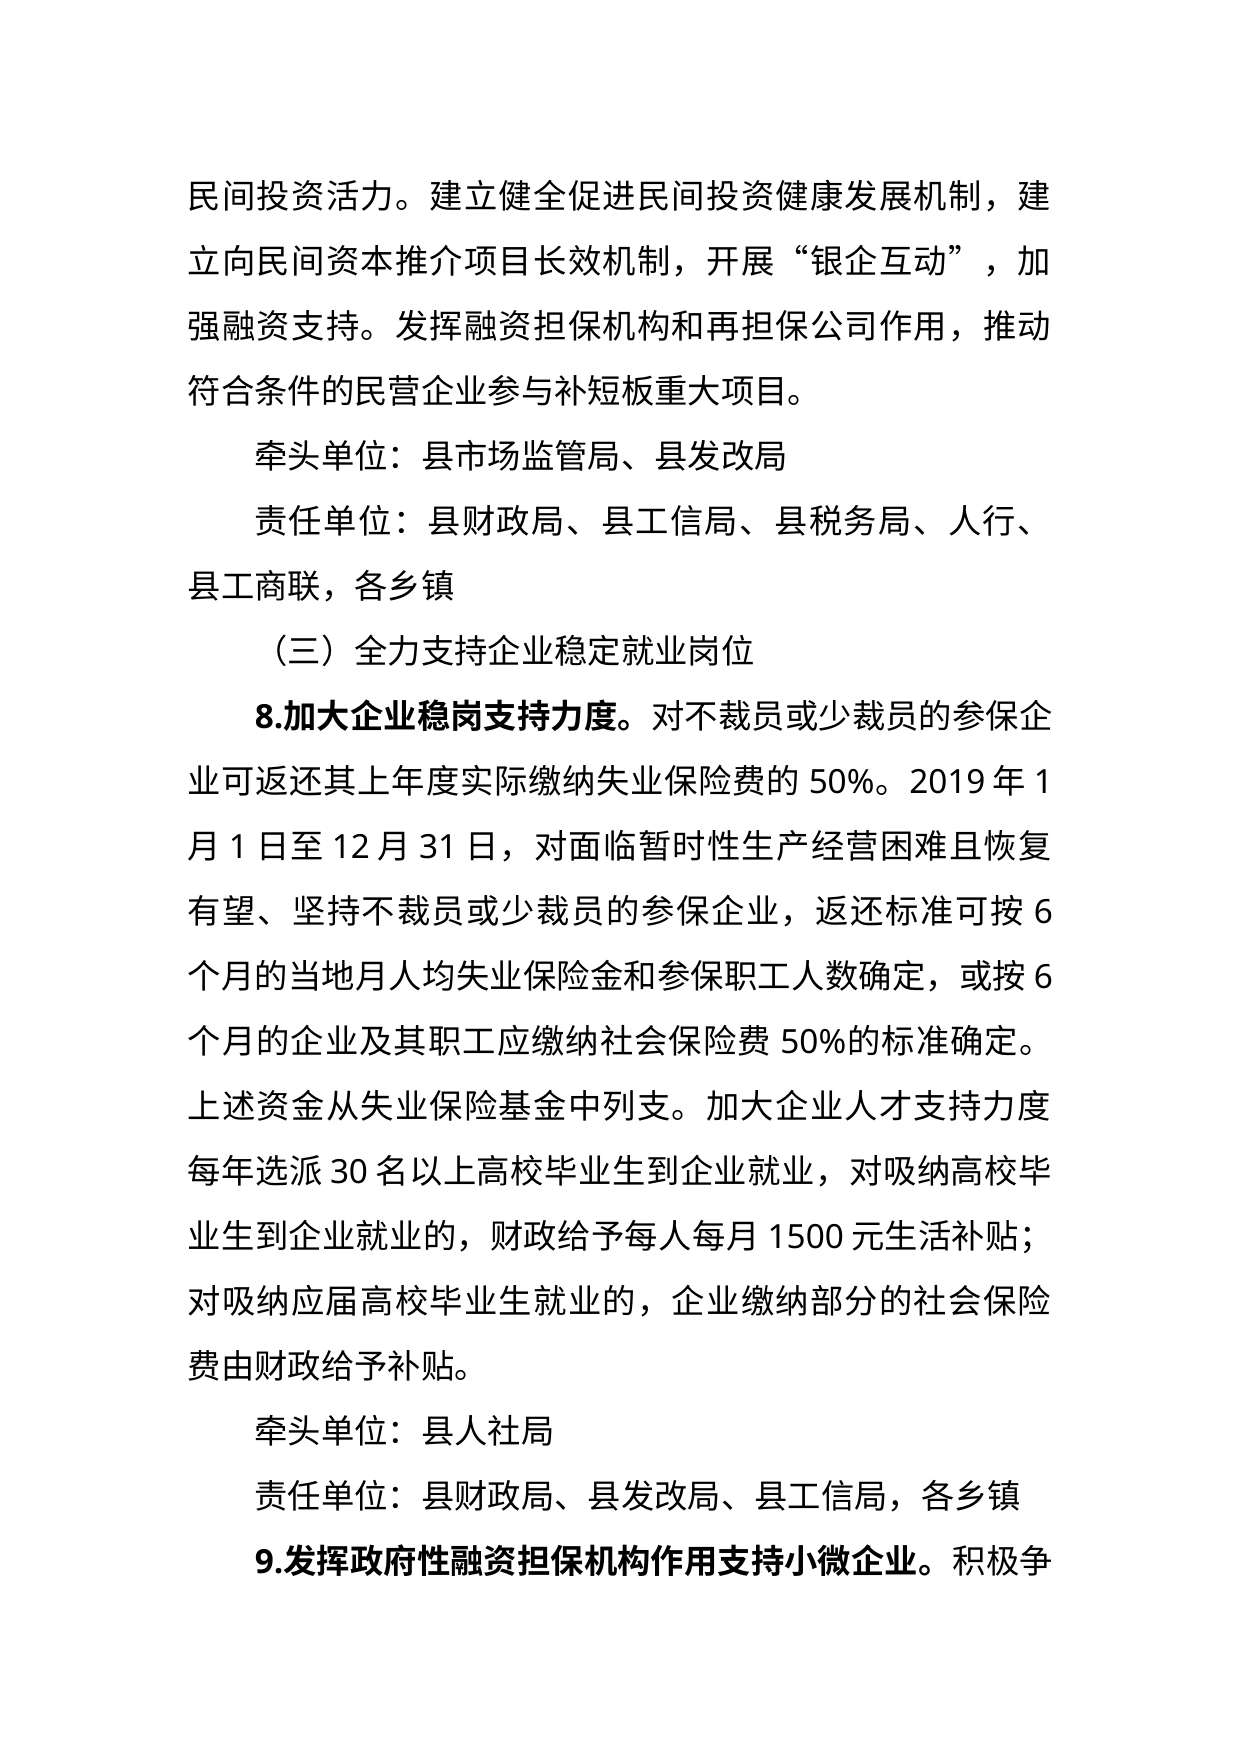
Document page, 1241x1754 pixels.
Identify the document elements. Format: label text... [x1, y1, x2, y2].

text 牵头单位：县市场监管局、县发改局 [187, 422, 1053, 487]
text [187, 1527, 1053, 1592]
text 责任单位：县财政局、县工信局、县税务局、人行、县工商联，各乡镇 [187, 487, 1053, 617]
text （三）全力支持企业稳定就业岗位 [187, 617, 1053, 682]
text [187, 162, 1053, 422]
text 8.加大企业稳岗支持力度。对不裁员或少裁员的参保企业可返还其上年度实际缴纳失业保险费的50%。2019年1月1日至12月31日，对面临暂时性生产经营困难且恢复有望、坚持不裁员或少裁员的参保企业，返还标准可按6个月的当地月人均失业保险金和参保职工人数确定，或按6个月的企业及其职工应缴纳社会保险费50%的标准确定。上述资金从失业保险基金中列支。加大企业人才支持力度，每年选派30名以上高校毕业生到企业就业，对吸纳高校毕业生到企业就业的，财政给予每人每月1500元生活补贴；对吸纳应届高校毕业生就业的，企业缴纳部分的社会保险费由财政给予补贴。 [187, 682, 1053, 1397]
text 责任单位：县财政局、县发改局、县工信局，各乡镇 [187, 1462, 1053, 1527]
text 牵头单位：县人社局 [187, 1397, 1053, 1462]
